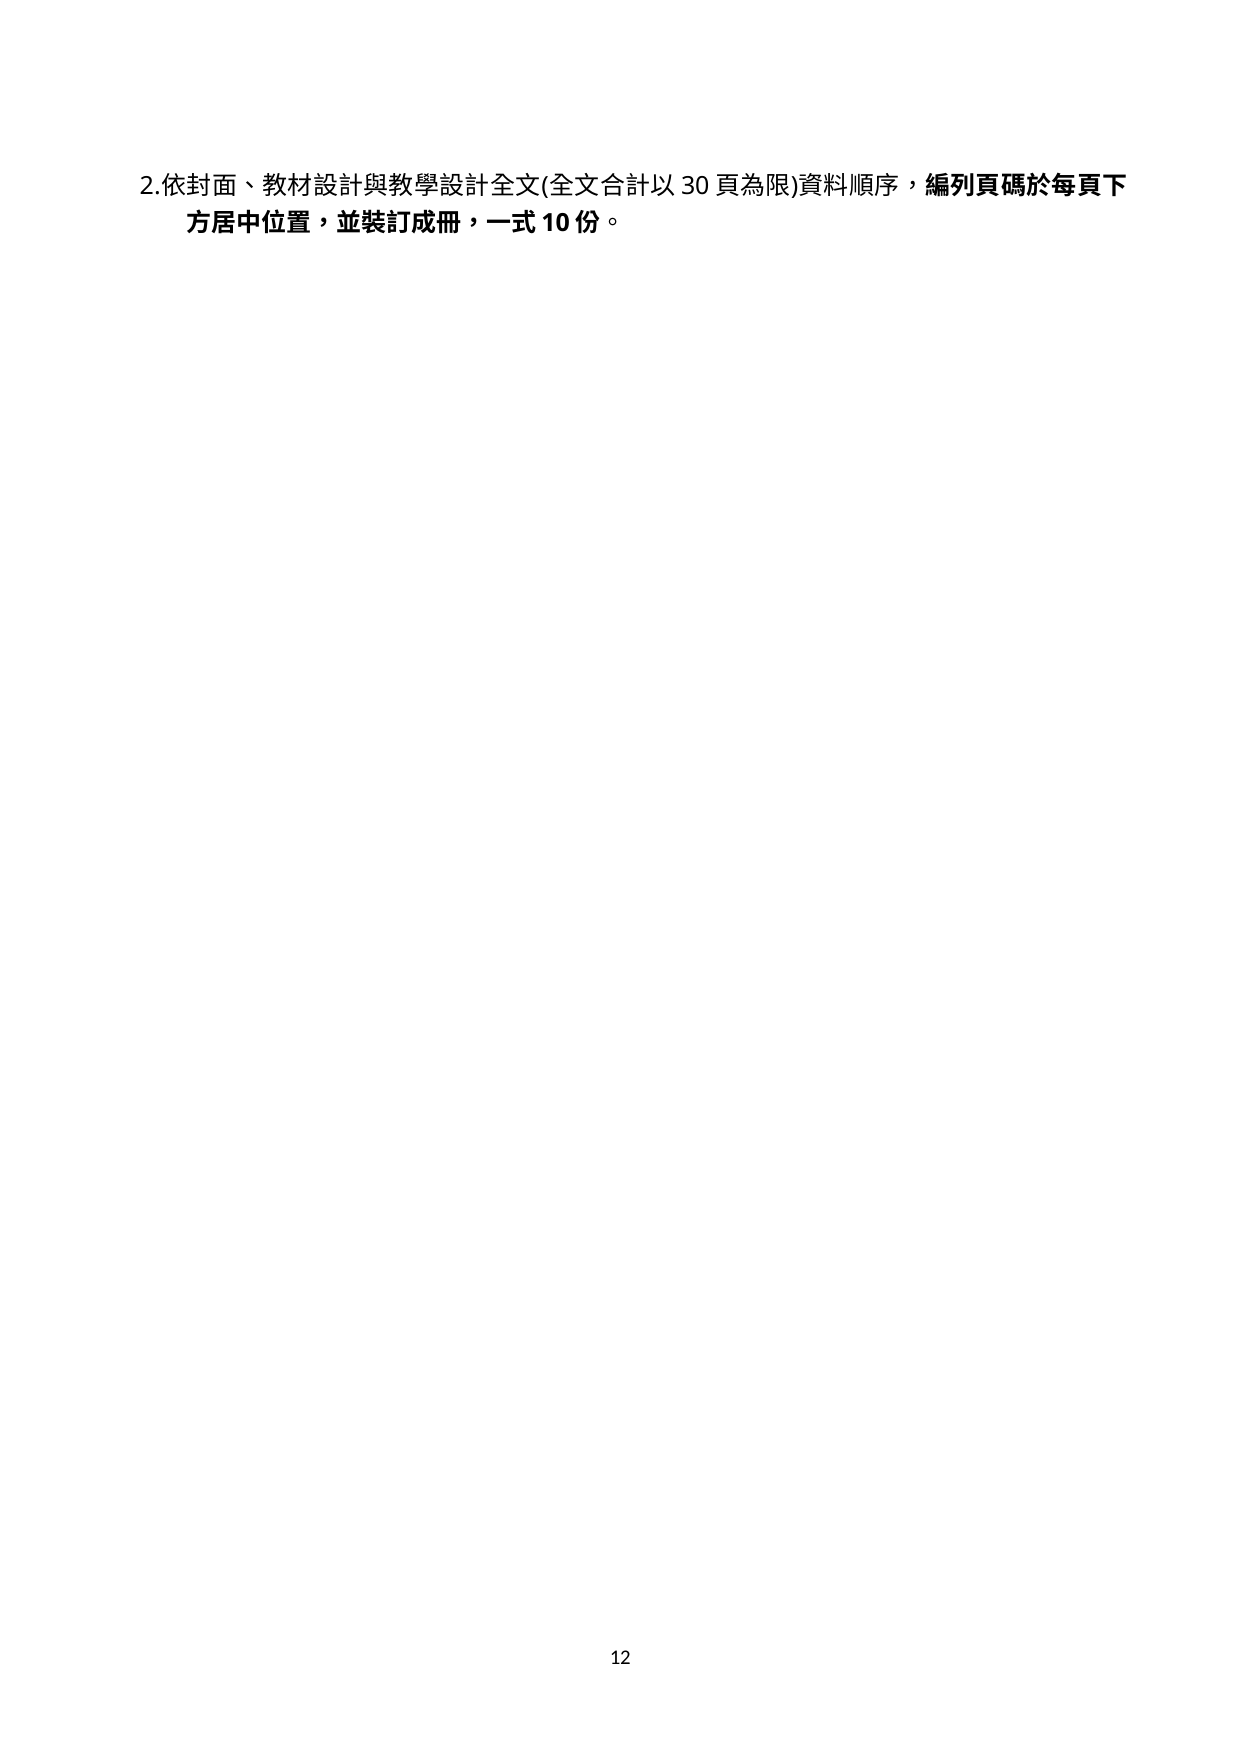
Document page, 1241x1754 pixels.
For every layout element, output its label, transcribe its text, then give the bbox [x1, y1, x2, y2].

text 2.依封面、教材設計與教學設計全文(全文合計以30頁為限)資料順序，編列頁碼於每頁下方居中位置，並裝訂成冊，一式10份。 [112, 164, 1128, 239]
